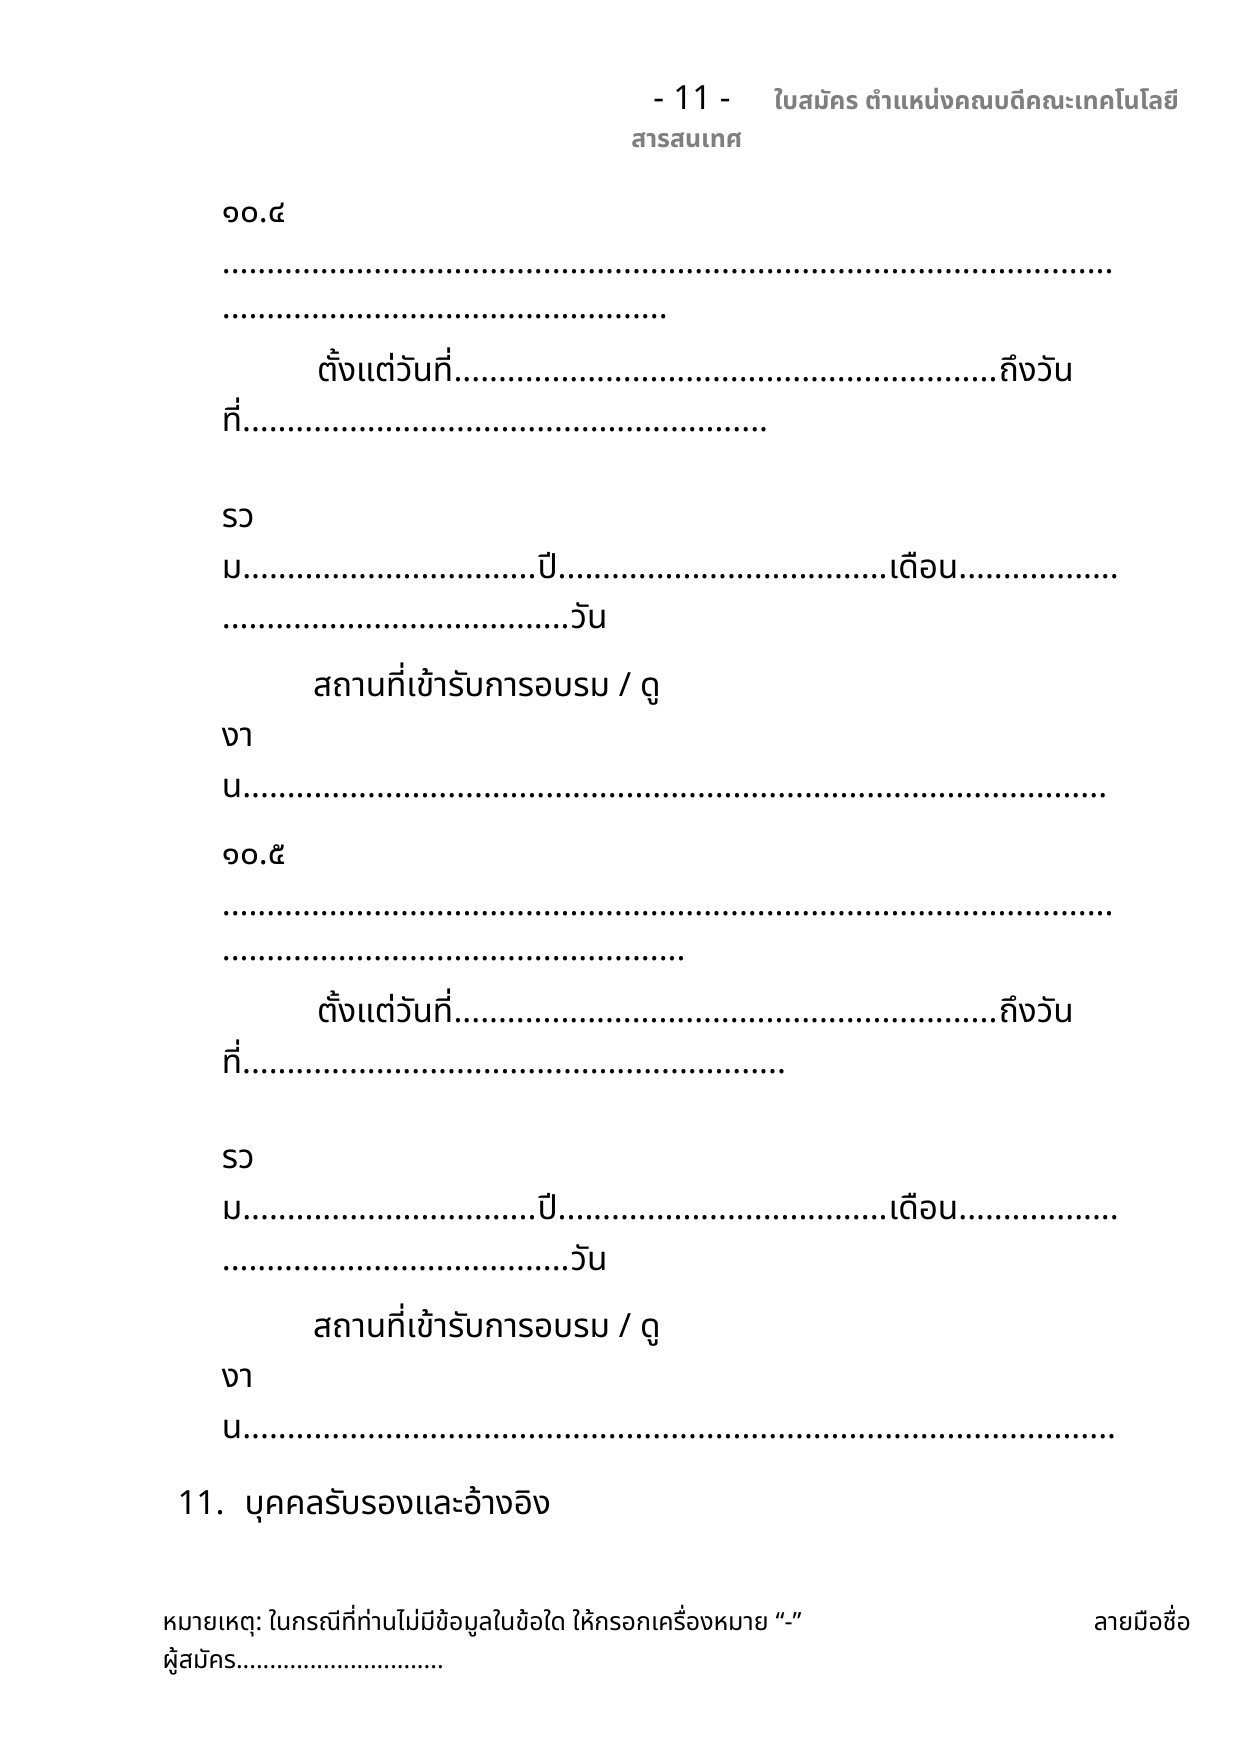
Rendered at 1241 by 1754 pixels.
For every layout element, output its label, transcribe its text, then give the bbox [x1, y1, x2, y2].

text รวม.................................ปี.....................................เดือน.........................................................วัน [222, 1105, 1122, 1285]
text ตั้งแต่วันที่.............................................................ถึงวันที่........................................................... [222, 345, 1122, 447]
text ตั้งแต่วันที่.............................................................ถึงวันที่............................................................. [222, 987, 1122, 1088]
text สถานที่เข้ารับการอบรม / ดูงาน.................................................................................................. [222, 1302, 1122, 1453]
text สถานที่เข้ารับการอบรม / ดูงาน................................................................................................. [222, 660, 1122, 812]
text รวม.................................ปี.....................................เดือน.........................................................วัน [222, 463, 1122, 644]
list บุคคลรับรองและอ้างอิง [177, 1478, 1122, 1529]
text ๑๐.๔ ...................................................................................................................................................... [222, 187, 1122, 329]
text ๑๐.๕ ........................................................................................................................................................ [222, 829, 1122, 970]
